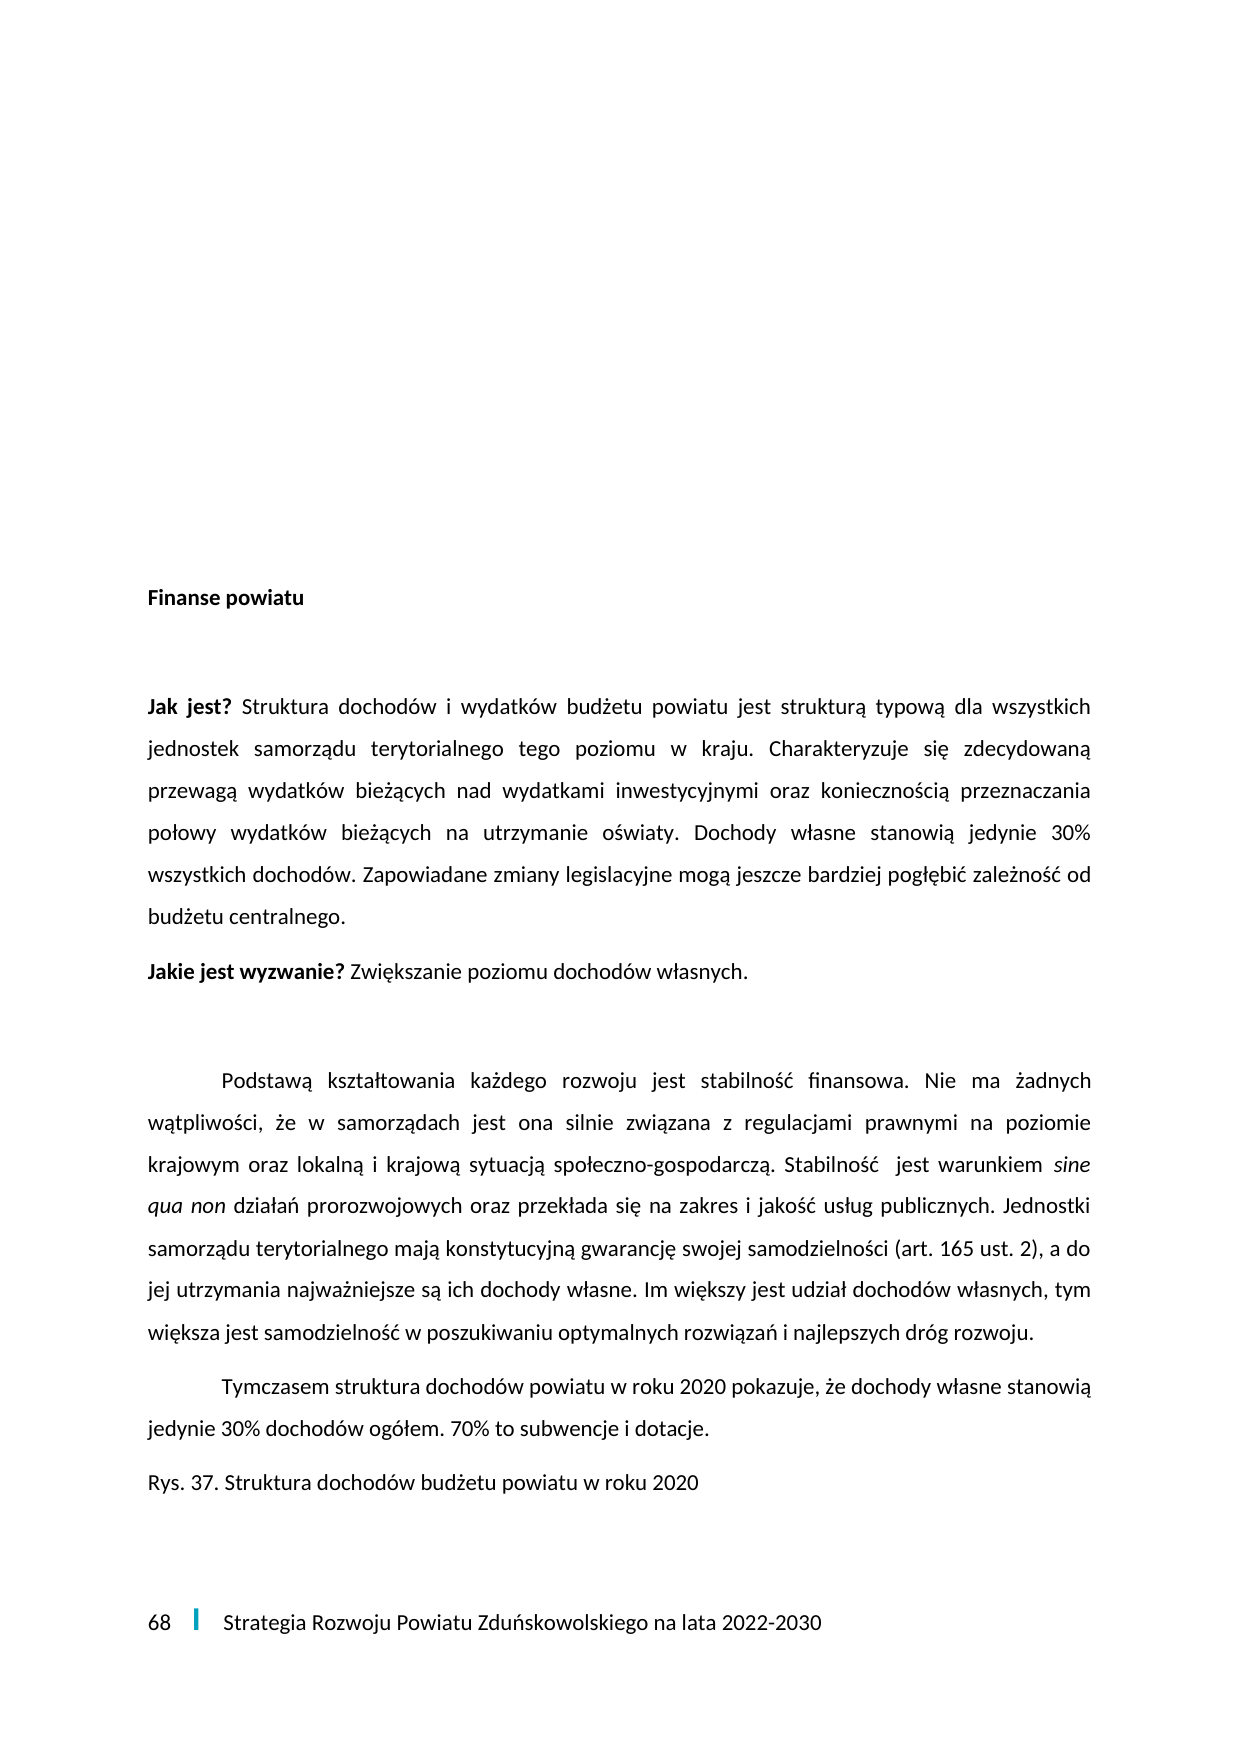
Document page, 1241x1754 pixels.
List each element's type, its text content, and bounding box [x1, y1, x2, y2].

text Jakie jest wyzwanie? Zwiększanie poziomu dochodów własnych. [148, 957, 1093, 985]
text Rys. 37. Struktura dochodów budżetu powiatu w roku 2020 [148, 1468, 1093, 1497]
text Podstawą kształtowania każdego rozwoju jest stabilność finansowa. Nie ma żadnych wątpliwości, że w samorządach jest ona silnie związana z regulacjami prawnymi na poziomie krajowym oraz lokalną i krajową sytuacją społeczno-gospodarczą. Stabilność jest warunkiem sine qua non działań prorozwojowych oraz przekłada się na zakres i jakość usług publicznych. Jednostki samorządu terytorialnego mają konstytucyjną gwarancję swojej samodzielności (art. 165 ust. 2), a do jej utrzymania najważniejsze są ich dochody własne. Im większy jest udział dochodów własnych, tym większa jest samodzielność w poszukiwaniu optymalnych rozwiązań i najlepszych dróg rozwoju. [148, 1066, 1093, 1346]
text Finanse powiatu [148, 583, 1093, 611]
text Tymczasem struktura dochodów powiatu w roku 2020 pokazuje, że dochody własne stanowią jedynie 30% dochodów ogółem. 70% to subwencje i dotacje. [148, 1372, 1093, 1442]
text Jak jest? Struktura dochodów i wydatków budżetu powiatu jest strukturą typową dla wszystkich jednostek samorządu terytorialnego tego poziomu w kraju. Charakteryzuje się zdecydowaną przewagą wydatków bieżących nad wydatkami inwestycyjnymi oraz koniecznością przeznaczania połowy wydatków bieżących na utrzymanie oświaty. Dochody własne stanowią jedynie 30% wszystkich dochodów. Zapowiadane zmiany legislacyjne mogą jeszcze bardziej pogłębić zależność od budżetu centralnego. [148, 692, 1093, 930]
